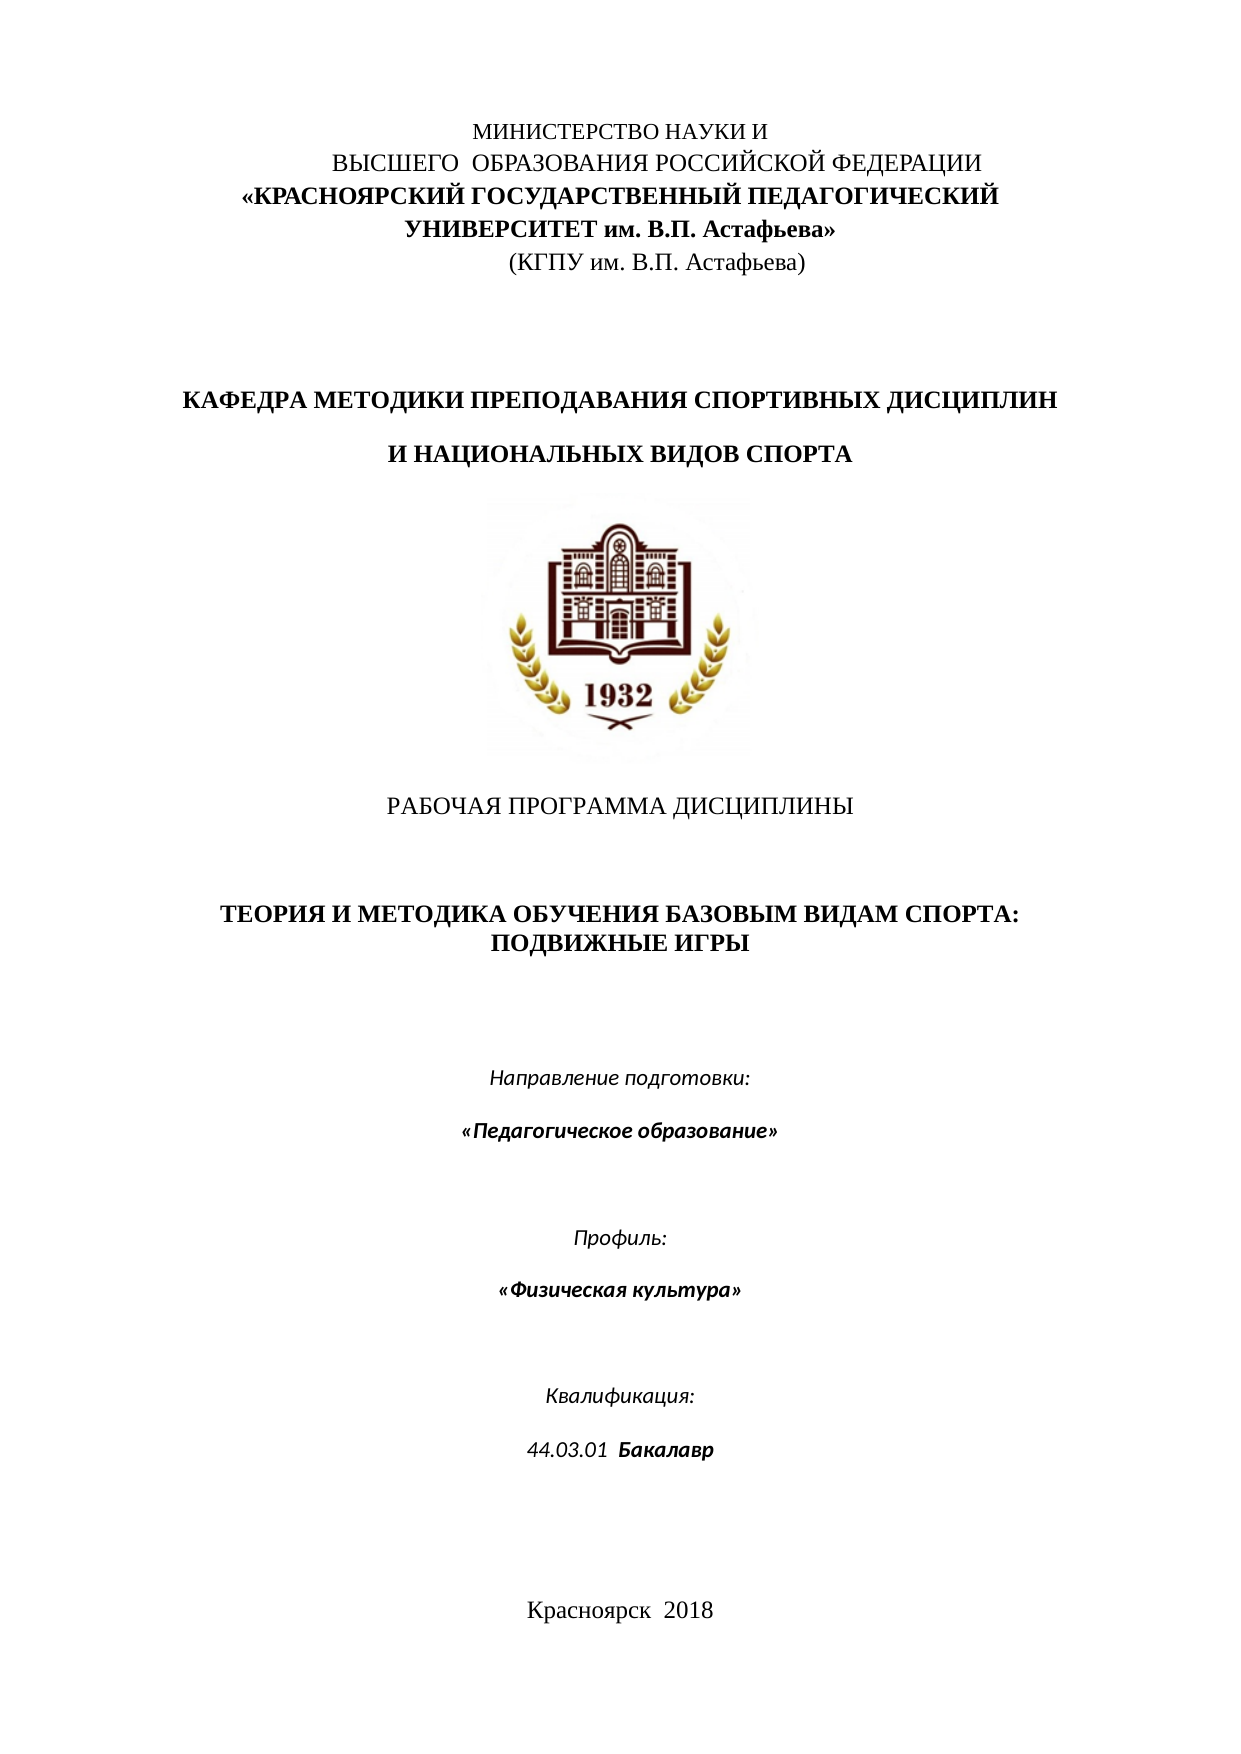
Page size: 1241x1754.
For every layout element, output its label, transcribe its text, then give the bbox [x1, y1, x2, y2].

list ВЫСШЕГО ОБРАЗОВАНИЯ российской федерации «КРАСНОЯРСКИЙ ГОСУДАРСТВЕННЫЙ ПЕДАГОГИЧЕСКИЙ УНИВЕРСИТЕТ им. В.П. Астафьева» [118, 148, 1122, 243]
text 44.03.01 Бакалавр [118, 1435, 1122, 1463]
text Направление подготовки: [118, 1063, 1122, 1092]
text ТЕОРИЯ И МЕТОДИКА ОБУЧЕНИЯ БАЗОВЫМ ВИДАМ СПОРТА: [118, 899, 1122, 928]
text РАБОЧАЯ ПРОГРАММА ДИСЦИПЛИНЫ [118, 791, 1122, 820]
text Квалификация: [118, 1382, 1122, 1410]
text КАФЕДРА МЕТОДИКИ ПРЕПОДАВАНИЯ СПОРТИВНЫХ ДИСЦИПЛИН [118, 385, 1122, 414]
text Министерство науки и [118, 118, 1122, 144]
text И НАЦИОНАЛЬНЫХ ВИДОВ СПОРТА [118, 439, 1122, 468]
text Подвижные игры [118, 928, 1122, 957]
list (КГПУ им. В.П. Астафьева) [118, 247, 1122, 276]
text «Педагогическое образование» [118, 1117, 1122, 1144]
text Профиль: [118, 1223, 1122, 1251]
text «Физическая культура» [118, 1276, 1122, 1304]
text Красноярск 2018 [118, 1595, 1122, 1624]
picture [481, 493, 760, 767]
